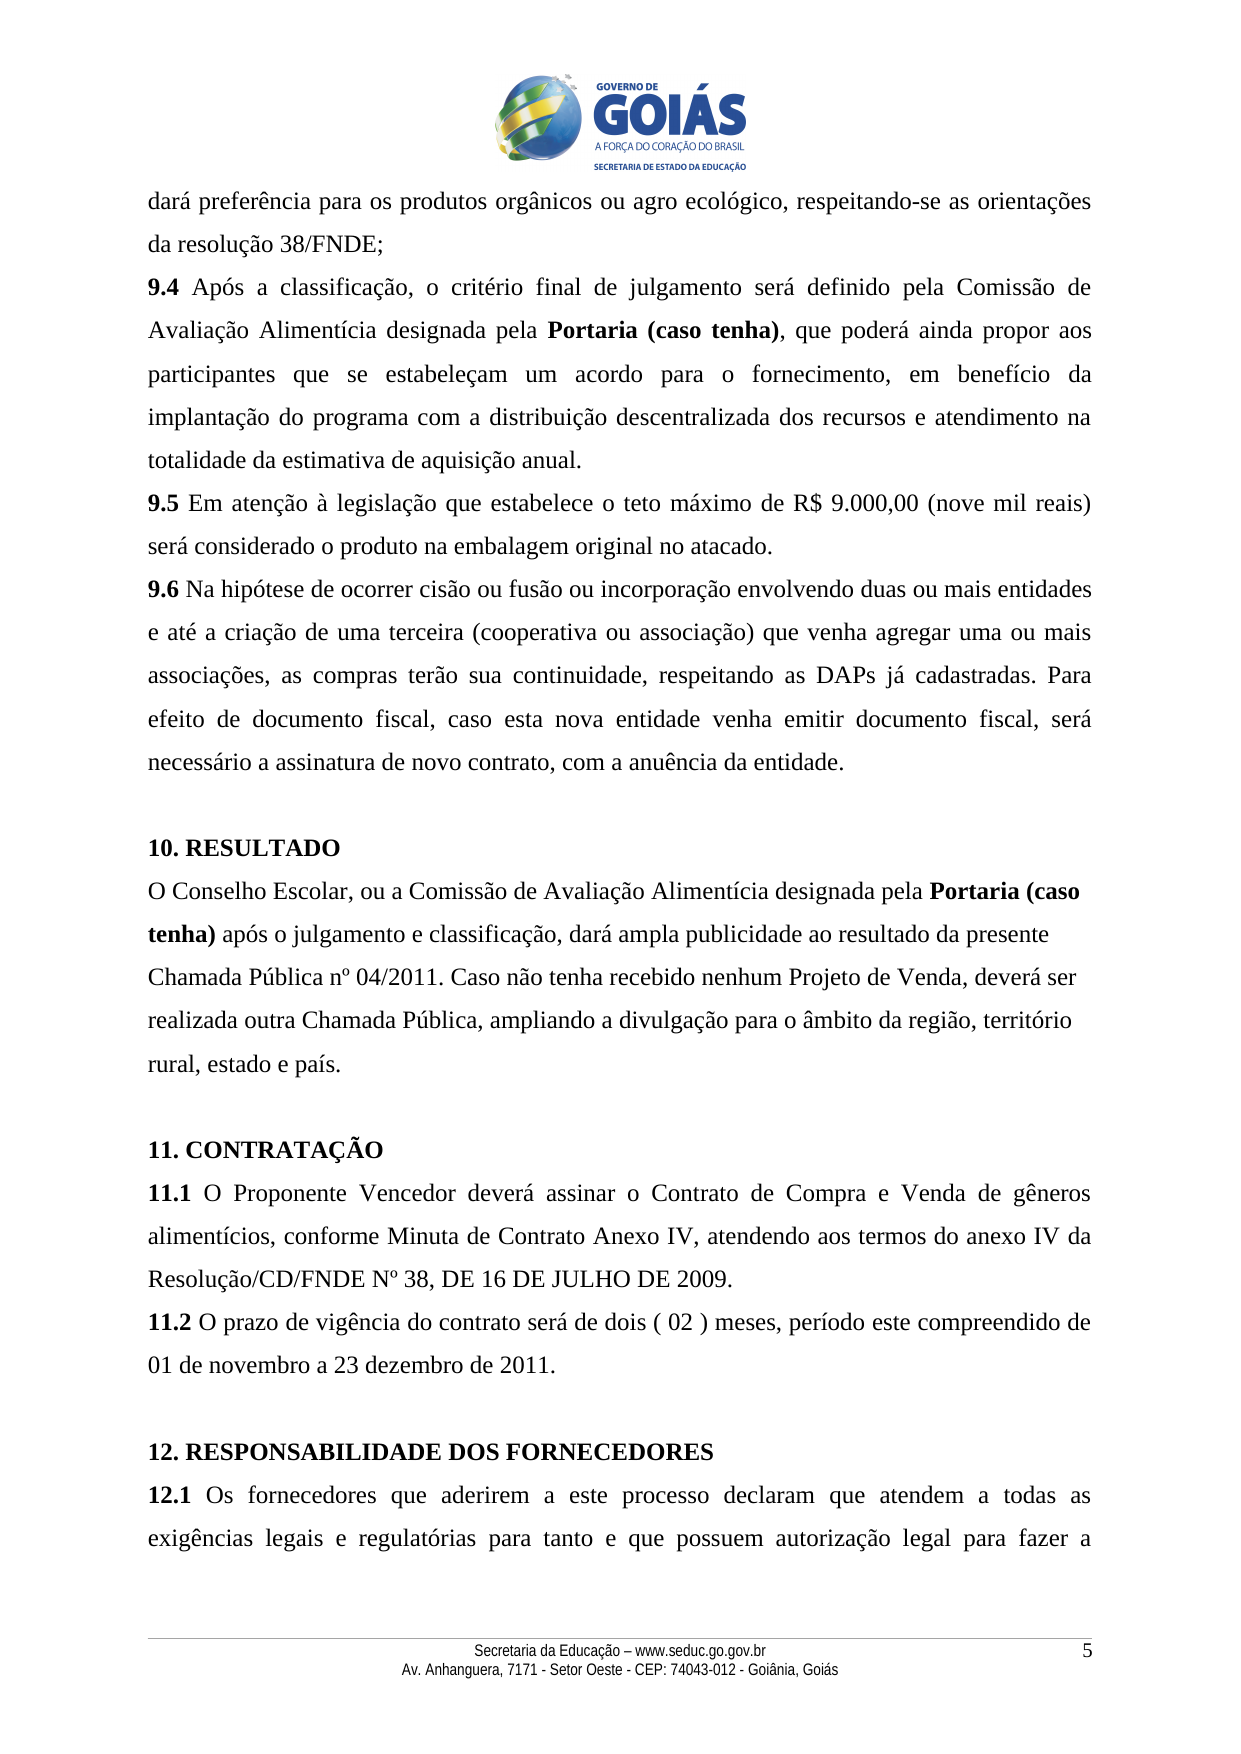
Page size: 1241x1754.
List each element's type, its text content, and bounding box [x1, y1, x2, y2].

text 9.4 Após a classificação, o critério final de julgamento será definido pela Comissão de Avaliação Alimentícia designada pela Portaria (caso tenha), que poderá ainda propor aos participantes que se estabeleçam um acordo para o fornecimento, em benefício da implantação do programa com a distribuição descentralizada dos recursos e atendimento na totalidade da estimativa de aquisição anual. [148, 272, 1092, 474]
text 11. CONTRATAÇÃO [148, 1135, 1092, 1164]
text 10. RESULTADO [148, 833, 1092, 862]
text O Conselho Escolar, ou a Comissão de Avaliação Alimentícia designada pela Portaria (caso tenha) após o julgamento e classificação, dará ampla publicidade ao resultado da presente Chamada Pública nº 04/2011. Caso não tenha recebido nenhum Projeto de Venda, deverá ser realizada outra Chamada Pública, ampliando a divulgação para o âmbito da região, território rural, estado e país. [148, 876, 1092, 1077]
text 11.2 O prazo de vigência do contrato será de dois ( 02 ) meses, período este compreendido de 01 de novembro a 23 dezembro de 2011. [148, 1307, 1092, 1379]
text 12. RESPONSABILIDADE DOS FORNECEDORES [148, 1437, 1092, 1466]
text 9.5 Em atenção à legislação que estabelece o teto máximo de R$ 9.000,00 (nove mil reais) será considerado o produto na embalagem original no atacado. [148, 488, 1092, 560]
text 11.1 O Proponente Vencedor deverá assinar o Contrato de Compra e Venda de gêneros alimentícios, conforme Minuta de Contrato Anexo IV, atendendo aos termos do anexo IV da Resolução/CD/FNDE Nº 38, DE 16 DE JULHO DE 2009. [148, 1178, 1092, 1293]
text 9.6 Na hipótese de ocorrer cisão ou fusão ou incorporação envolvendo duas ou mais entidades e até a criação de uma terceira (cooperativa ou associação) que venha agregar uma ou mais associações, as compras terão sua continuidade, respeitando as DAPs já cadastradas. Para efeito de documento fiscal, caso esta nova entidade venha emitir documento fiscal, será necessário a assinatura de novo contrato, com a anuência da entidade. [148, 574, 1092, 776]
picture [495, 74, 746, 172]
